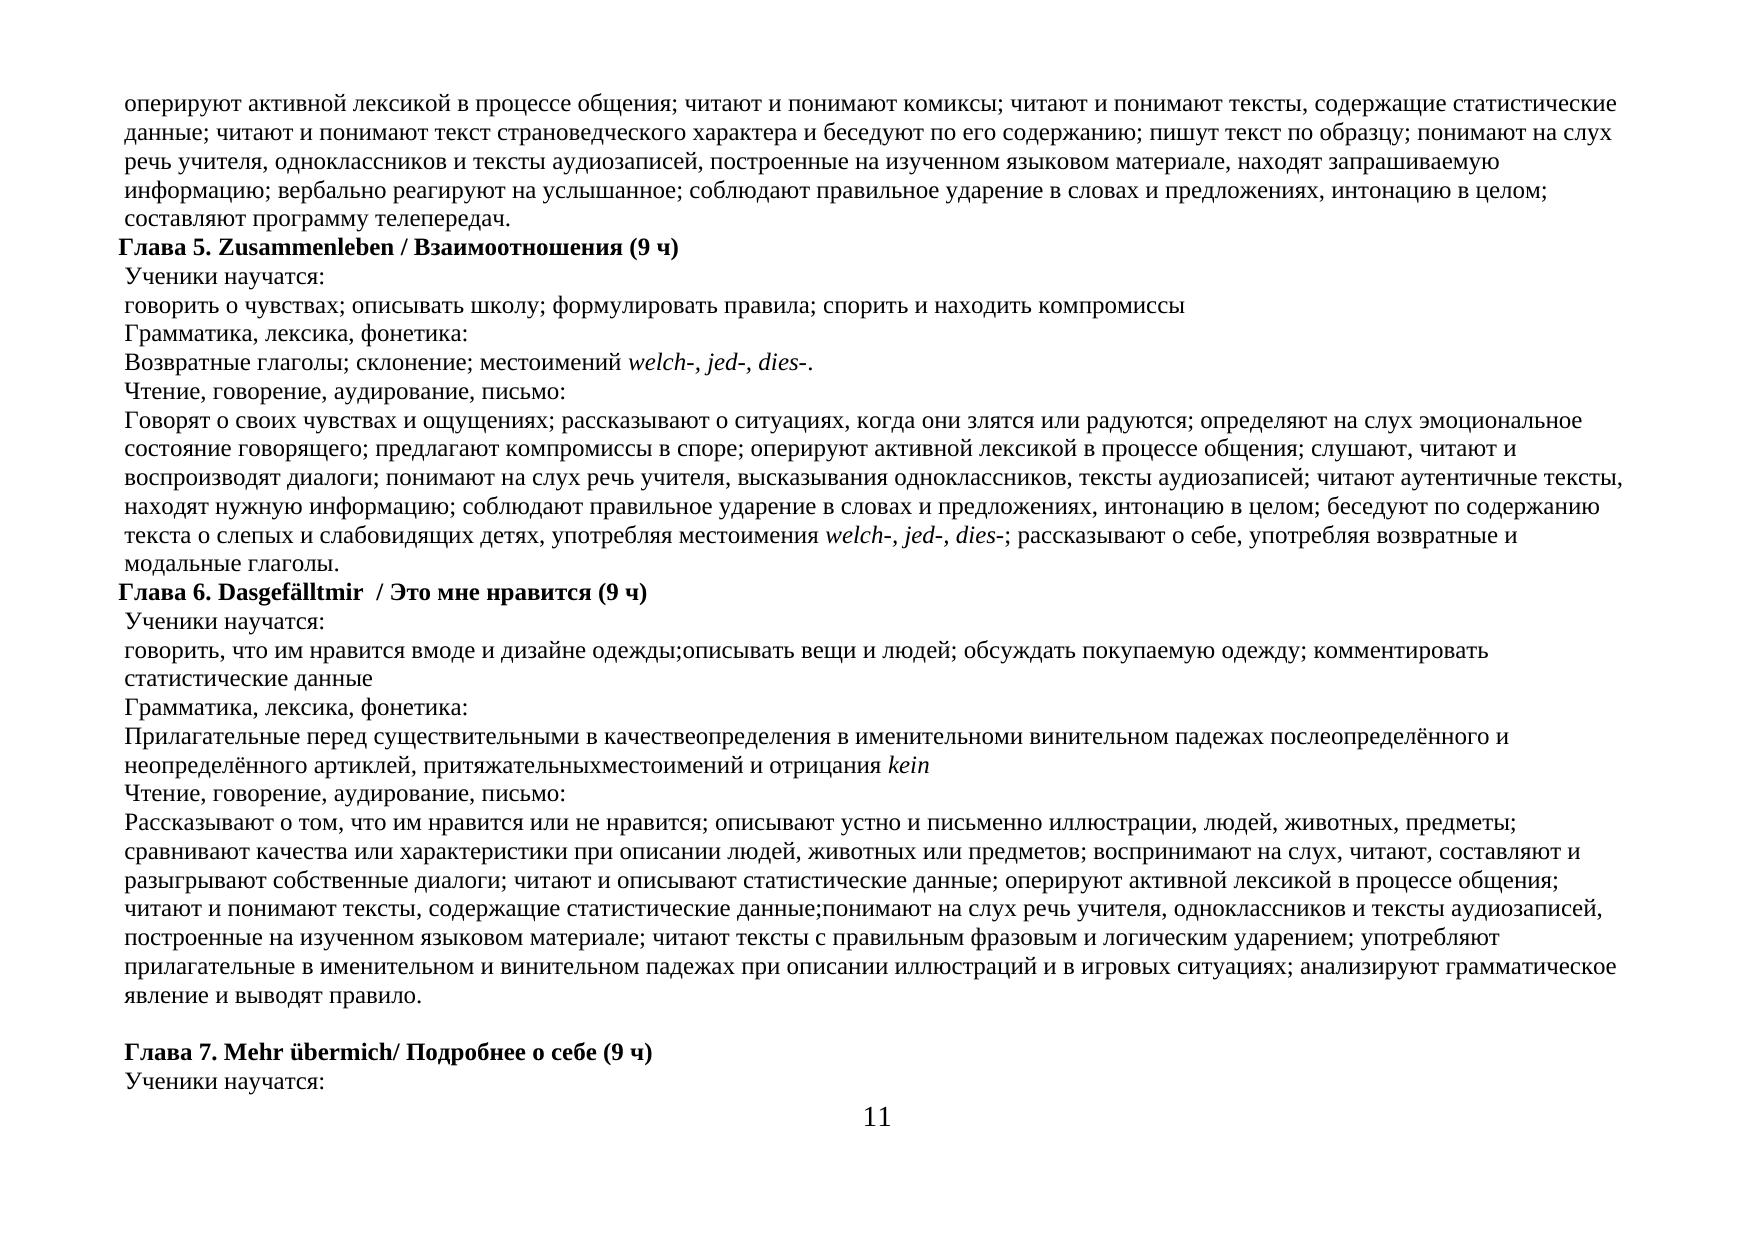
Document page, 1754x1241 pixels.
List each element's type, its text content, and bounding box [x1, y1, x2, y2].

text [124, 88, 1630, 232]
text Глава 7. Мehr übermich/ Подробнее о себе (9 ч) [124, 1037, 1630, 1066]
text Чтение, говорение, аудирование, письмо: [124, 778, 1630, 807]
text Рассказывают о том, что им нравится или не нравится; описывают устно и письменно иллюстрации, людей, животных, предметы; сравнивают качества или характеристики при описании людей, животных или предметов; воспринимают на слух, читают, составляют и разыгрывают собственные диалоги; читают и описывают статистические данные; оперируют активной лексикой в процессе общения; читают и понимают тексты, содержащие статистические данные;понимают на слух речь учителя, одноклассников и тексты аудиозаписей, построенные на изученном языковом материале; читают тексты с правильным фразовым и логическим ударением; употребляют прилагательные в именительном и винительном падежах при описании иллюстраций и в игровых ситуациях; анализируют грамматическое явление и выводят правило. [124, 807, 1630, 1008]
text Ученики научатся: [124, 261, 1630, 290]
text Ученики научатся: [124, 1066, 1630, 1095]
text Грамматика, лексика, фонетика: [124, 692, 1630, 721]
text Глава 5. Zusammenleben / Взаимоотношения (9 ч) [118, 232, 1630, 261]
text Прилагательные перед существительными в качествеопределения в именительноми винительном падежах послеопределённого и неопределённого артиклей, притяжательныхместоимений и отрицания kein [124, 721, 1630, 778]
text говорить о чувствах; описывать школу; формулировать правила; спорить и находить компромиссы [124, 290, 1630, 318]
text Ученики научатся: [124, 606, 1630, 635]
text Говорят о своих чувствах и ощущениях; рассказывают о ситуациях, когда они злятся или радуются; определяют на слух эмоциональное состояние говорящего; предлагают компромиссы в споре; оперируют активной лексикой в процессе общения; слушают, читают и воспроизводят диалоги; понимают на слух речь учителя, высказывания одноклассников, тексты аудиозаписей; читают аутентичные тексты, находят нужную информацию; соблюдают правильное ударение в словах и предложениях, интонацию в целом; беседуют по содержанию текста о слепых и слабовидящих детях, употребляя местоимения welch-, jed-, dies-; рассказывают о себе, употребляя возвратные и модальные глаголы. [124, 405, 1630, 577]
text Чтение, говорение, аудирование, письмо: [124, 376, 1630, 405]
text Грамматика, лексика, фонетика: [124, 318, 1630, 347]
text Возвратные глаголы; склонение; местоимений welch-, jed-, dies-. [124, 347, 1630, 376]
text Глава 6. Dasgefälltmir / Это мне нравится (9 ч) [118, 577, 1630, 606]
text говорить, что им нравится вмоде и дизайне одежды;описывать вещи и людей; обсуждать покупаемую одежду; комментировать статистические данные [124, 635, 1630, 692]
